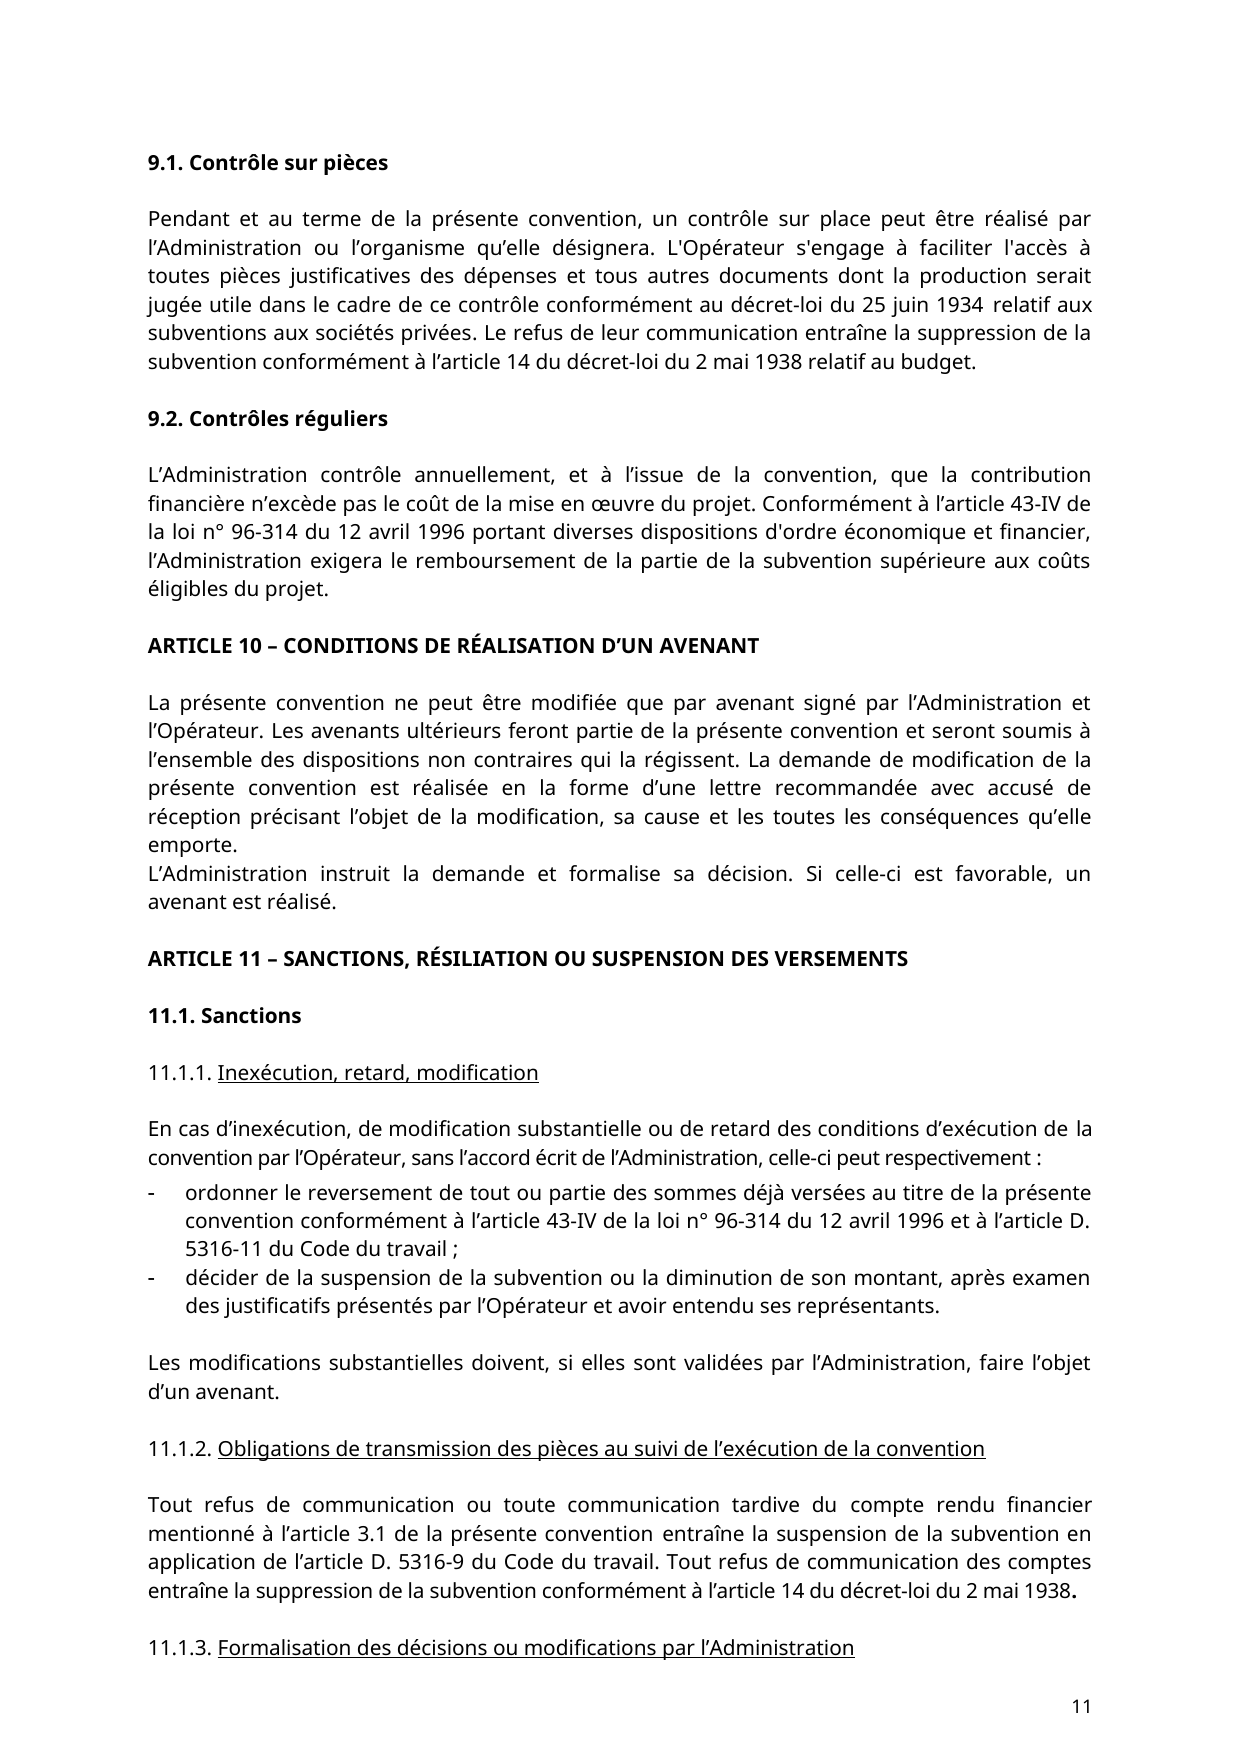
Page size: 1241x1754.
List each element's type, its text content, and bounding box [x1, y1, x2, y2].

subtitle ARTICLE 11 – SANCTIONS, RÉSILIATION OU SUSPENSION DES VERSEMENTS [148, 944, 1092, 972]
text 9.2. Contrôles réguliers [148, 404, 1092, 432]
text 11.1.2. Obligations de transmission des pièces au suivi de l’exécution de la convention [148, 1434, 1092, 1462]
list décider de la suspension de la subvention ou la diminution de son montant, après examen des justificatifs présentés par l’Opérateur et avoir entendu ses représentants. [148, 1263, 1092, 1320]
text En cas d’inexécution, de modification substantielle ou de retard des conditions d’exécution de la convention par l’Opérateur, sans l’accord écrit de l’Administration, celle-ci peut respectivement : [148, 1114, 1092, 1171]
text 11.1.3. Formalisation des décisions ou modifications par l’Administration [148, 1633, 1092, 1661]
text Les modifications substantielles doivent, si elles sont validées par l’Administration, faire l’objet d’un avenant. [148, 1348, 1092, 1405]
text 11.1.1. Inexécution, retard, modification [148, 1058, 1092, 1086]
text 9.1. Contrôle sur pièces [148, 148, 1092, 176]
text 11.1. Sanctions [148, 1001, 1092, 1029]
text La présente convention ne peut être modifiée que par avenant signé par l’Administration et l’Opérateur. Les avenants ultérieurs feront partie de la présente convention et seront soumis à l’ensemble des dispositions non contraires qui la régissent. La demande de modification de la présente convention est réalisée en la forme d’une lettre recommandée avec accusé de réception précisant l’objet de la modification, sa cause et les toutes les conséquences qu’elle emporte. [148, 688, 1092, 859]
text L’Administration instruit la demande et formalise sa décision. Si celle-ci est favorable, un avenant est réalisé. [148, 859, 1092, 916]
text L’Administration contrôle annuellement, et à l’issue de la convention, que la contribution financière n’excède pas le coût de la mise en œuvre du projet. Conformément à l’article 43-IV de la loi n° 96-314 du 12 avril 1996 portant diverses dispositions d'ordre économique et financier, l’Administration exigera le remboursement de la partie de la subvention supérieure aux coûts éligibles du projet. [148, 461, 1092, 603]
text Tout refus de communication ou toute communication tardive du compte rendu financier mentionné à l’article 3.1 de la présente convention entraîne la suspension de la subvention en application de l’article D. 5316-9 du Code du travail. Tout refus de communication des comptes entraîne la suppression de la subvention conformément à l’article 14 du décret-loi du 2 mai 1938. [148, 1491, 1092, 1604]
subtitle ARTICLE 10 – CONDITIONS DE RÉALISATION D’UN AVENANT [148, 631, 1092, 659]
list ordonner le reversement de tout ou partie des sommes déjà versées au titre de la présente convention conformément à l’article 43-IV de la loi n° 96-314 du 12 avril 1996 et à l’article D. 5316-11 du Code du travail ; [148, 1178, 1092, 1263]
text Pendant et au terme de la présente convention, un contrôle sur place peut être réalisé par l’Administration ou l’organisme qu’elle désignera. L'Opérateur s'engage à faciliter l'accès à toutes pièces justificatives des dépenses et tous autres documents dont la production serait jugée utile dans le cadre de ce contrôle conformément au décret-loi du 25 juin 1934 relatif aux subventions aux sociétés privées. Le refus de leur communication entraîne la suppression de la subvention conformément à l’article 14 du décret-loi du 2 mai 1938 relatif au budget. [148, 204, 1092, 375]
